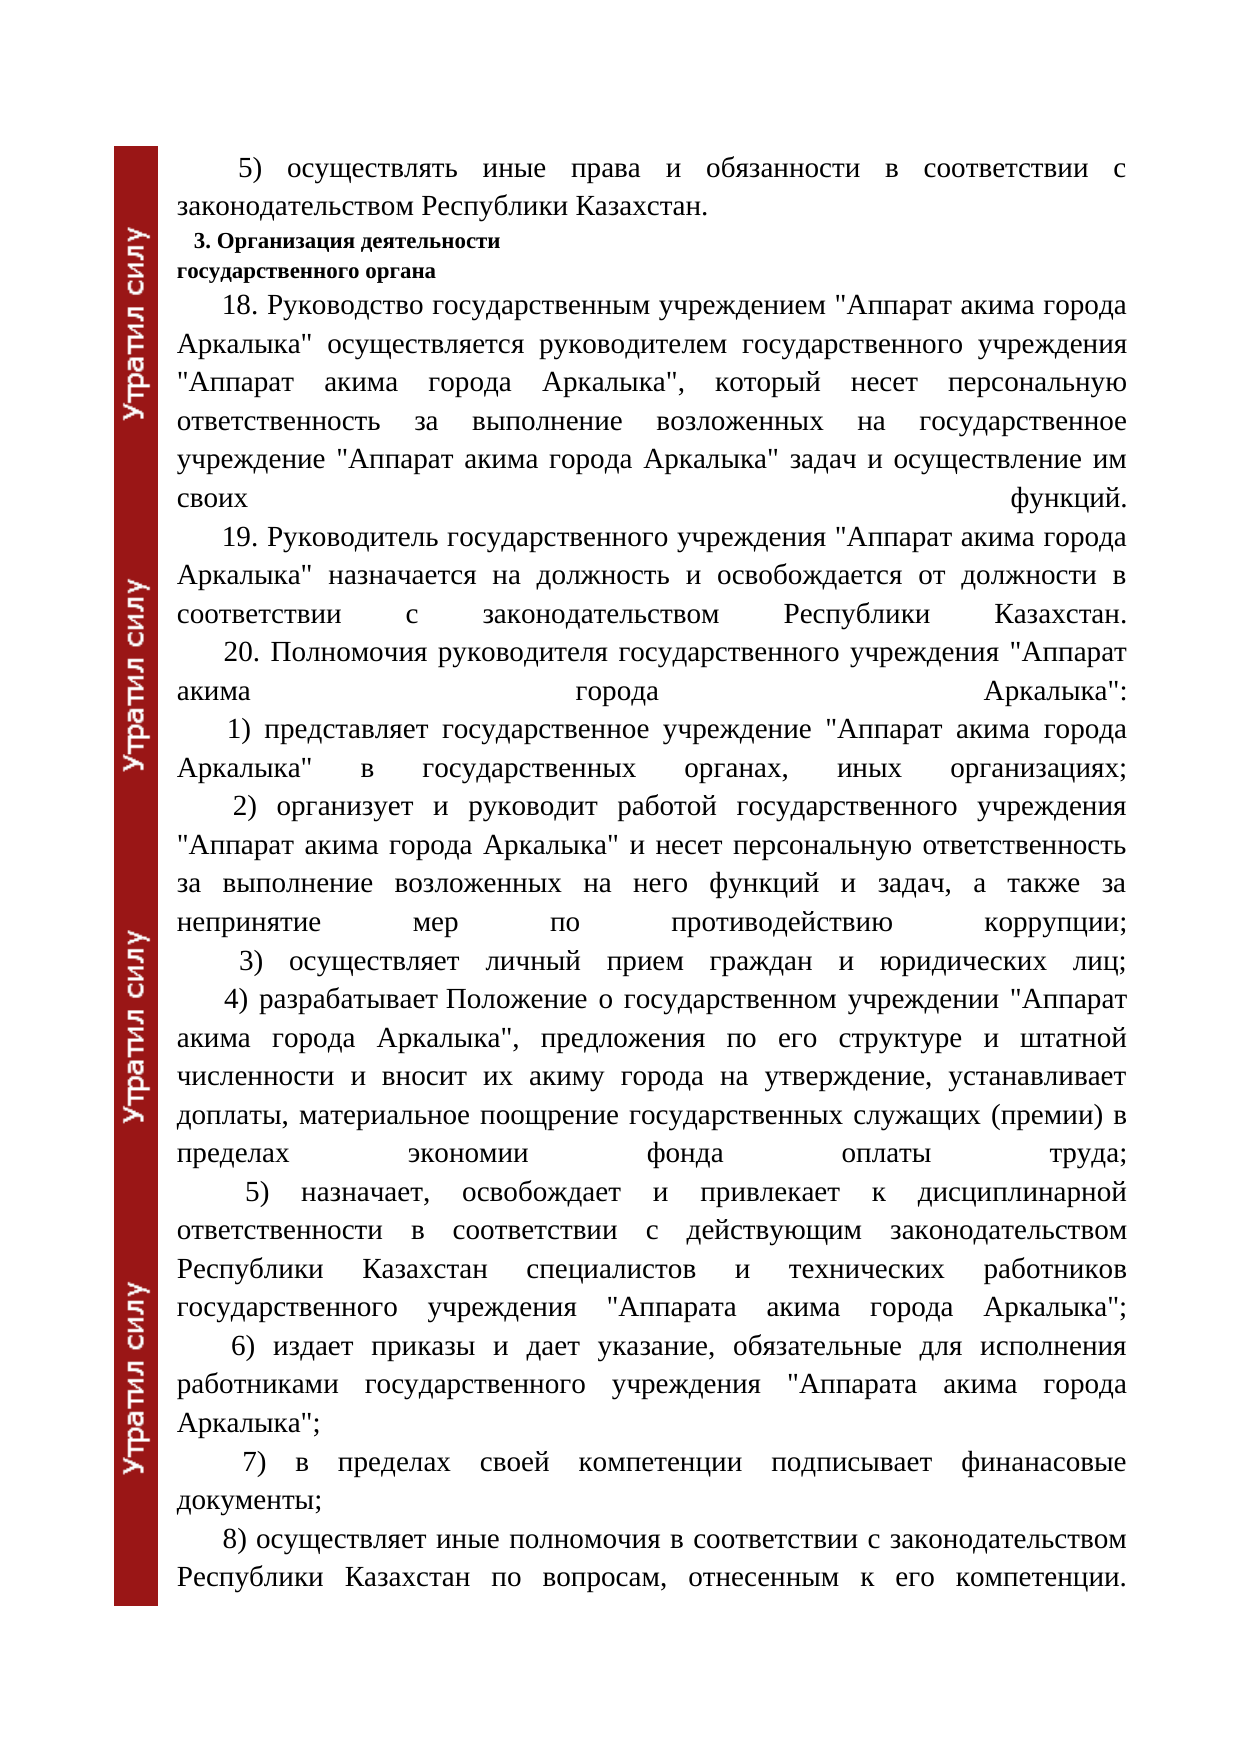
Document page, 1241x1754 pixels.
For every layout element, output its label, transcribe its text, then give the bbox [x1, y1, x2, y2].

picture [114, 146, 158, 150]
text 3. Организация деятельности государственного органа [112, 227, 1128, 284]
picture [114, 222, 158, 227]
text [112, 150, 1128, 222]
picture [114, 1593, 158, 1606]
